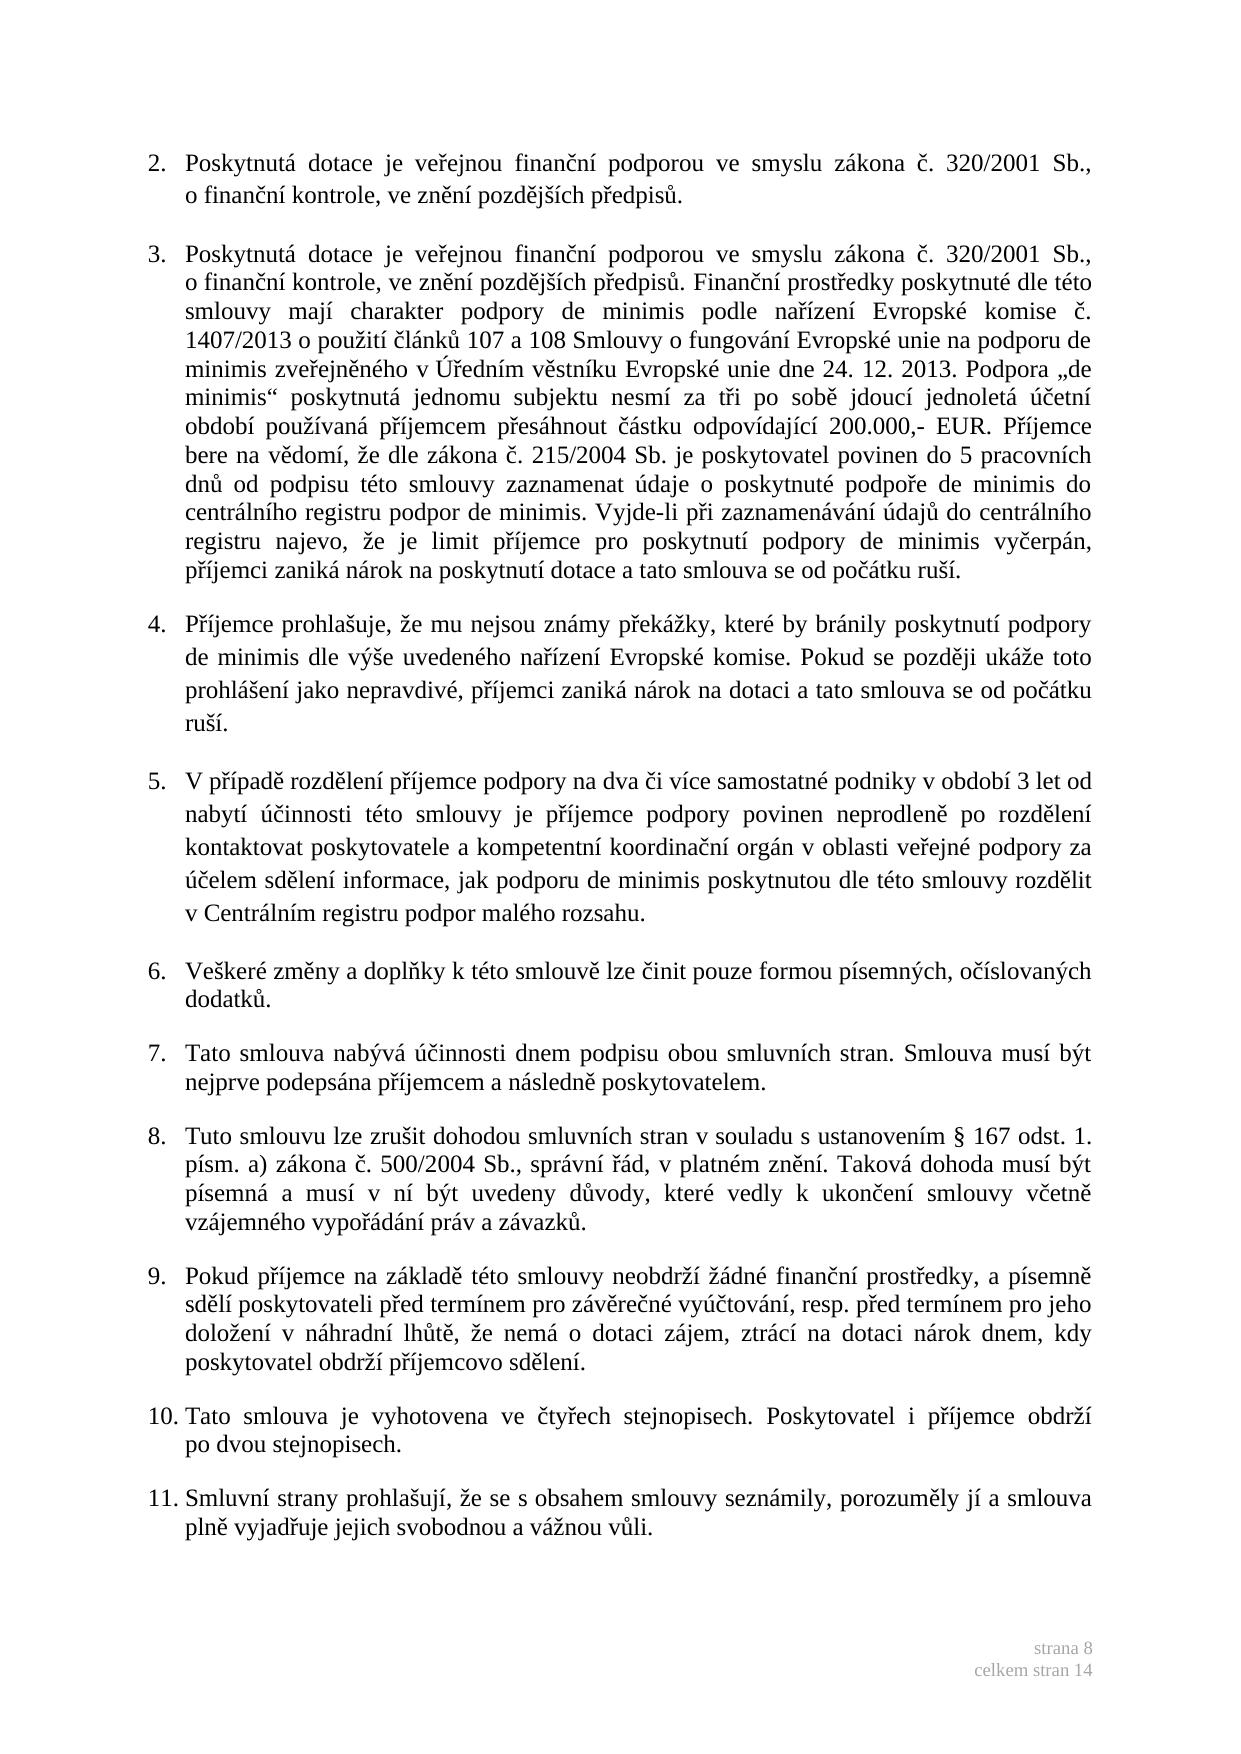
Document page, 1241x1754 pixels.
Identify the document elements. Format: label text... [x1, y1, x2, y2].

list Tuto smlouvu lze zrušit dohodou smluvních stran v souladu s ustanovením § 167 odst. 1. písm. a) zákona č. 500/2004 Sb., správní řád, v platném znění. Taková dohoda musí být písemná a musí v ní být uvedeny důvody, které vedly k ukončení smlouvy včetně vzájemného vypořádání práv a závazků. [148, 1121, 1093, 1236]
list Veškeré změny a doplňky k této smlouvě lze činit pouze formou písemných, očíslovaných dodatků. [148, 956, 1093, 1013]
list Pokud příjemce na základě této smlouvy neobdrží žádné finanční prostředky, a písemně sdělí poskytovateli před termínem pro závěrečné vyúčtování, resp. před termínem pro jeho doložení v náhradní lhůtě, že nemá o dotaci zájem, ztrácí na dotaci nárok dnem, kdy poskytovatel obdrží příjemcovo sdělení. [148, 1261, 1093, 1376]
list V případě rozdělení příjemce podpory na dva či více samostatné podniky v období 3 let od nabytí účinnosti této smlouvy je příjemce podpory povinen neprodleně po rozdělení kontaktovat poskytovatele a kompetentní koordinační orgán v oblasti veřejné podpory za účelem sdělení informace, jak podporu de minimis poskytnutou dle této smlouvy rozdělit v Centrálním registru podpor malého rozsahu. [148, 766, 1093, 927]
list Smluvní strany prohlašují, že se s obsahem smlouvy seznámily, porozuměly jí a smlouva plně vyjadřuje jejich svobodnou a vážnou vůli. [148, 1483, 1093, 1541]
list Tato smlouva je vyhotovena ve čtyřech stejnopisech. Poskytovatel i příjemce obdrží po dvou stejnopisech. [148, 1401, 1093, 1458]
list Poskytnutá dotace je veřejnou finanční podporou ve smyslu zákona č. 320/2001 Sb., o finanční kontrole, ve znění pozdějších předpisů. [148, 148, 1093, 209]
list Příjemce prohlašuje, že mu nejsou známy překážky, které by bránily poskytnutí podpory de minimis dle výše uvedeného nařízení Evropské komise. Pokud se později ukáže toto prohlášení jako nepravdivé, příjemci zaniká nárok na dotaci a tato smlouva se od počátku ruší. [148, 609, 1093, 736]
list Tato smlouva nabývá účinnosti dnem podpisu obou smluvních stran. Smlouva musí být nejprve podepsána příjemcem a následně poskytovatelem. [148, 1038, 1093, 1096]
list Poskytnutá dotace je veřejnou finanční podporou ve smyslu zákona č. 320/2001 Sb., o finanční kontrole, ve znění pozdějších předpisů. Finanční prostředky poskytnuté dle této smlouvy mají charakter podpory de minimis podle nařízení Evropské komise č. 1407/2013 o použití článků 107 a 108 Smlouvy o fungování Evropské unie na podporu de minimis zveřejněného v Úředním věstníku Evropské unie dne 24. 12. 2013. Podpora „de minimis“ poskytnutá jednomu subjektu nesmí za tři po sobě jdoucí jednoletá účetní období používaná příjemcem přesáhnout částku odpovídající 200.000,- EUR. Příjemce bere na vědomí, že dle zákona č. 215/2004 Sb. je poskytovatel povinen do 5 pracovních dnů od podpisu této smlouvy zaznamenat údaje o poskytnuté podpoře de minimis do centrálního registru podpor de minimis. Vyjde-li při zaznamenávání údajů do centrálního registru najevo, že je limit příjemce pro poskytnutí podpory de minimis vyčerpán, příjemci zaniká nárok na poskytnutí dotace a tato smlouva se od počátku ruší. [148, 239, 1093, 584]
